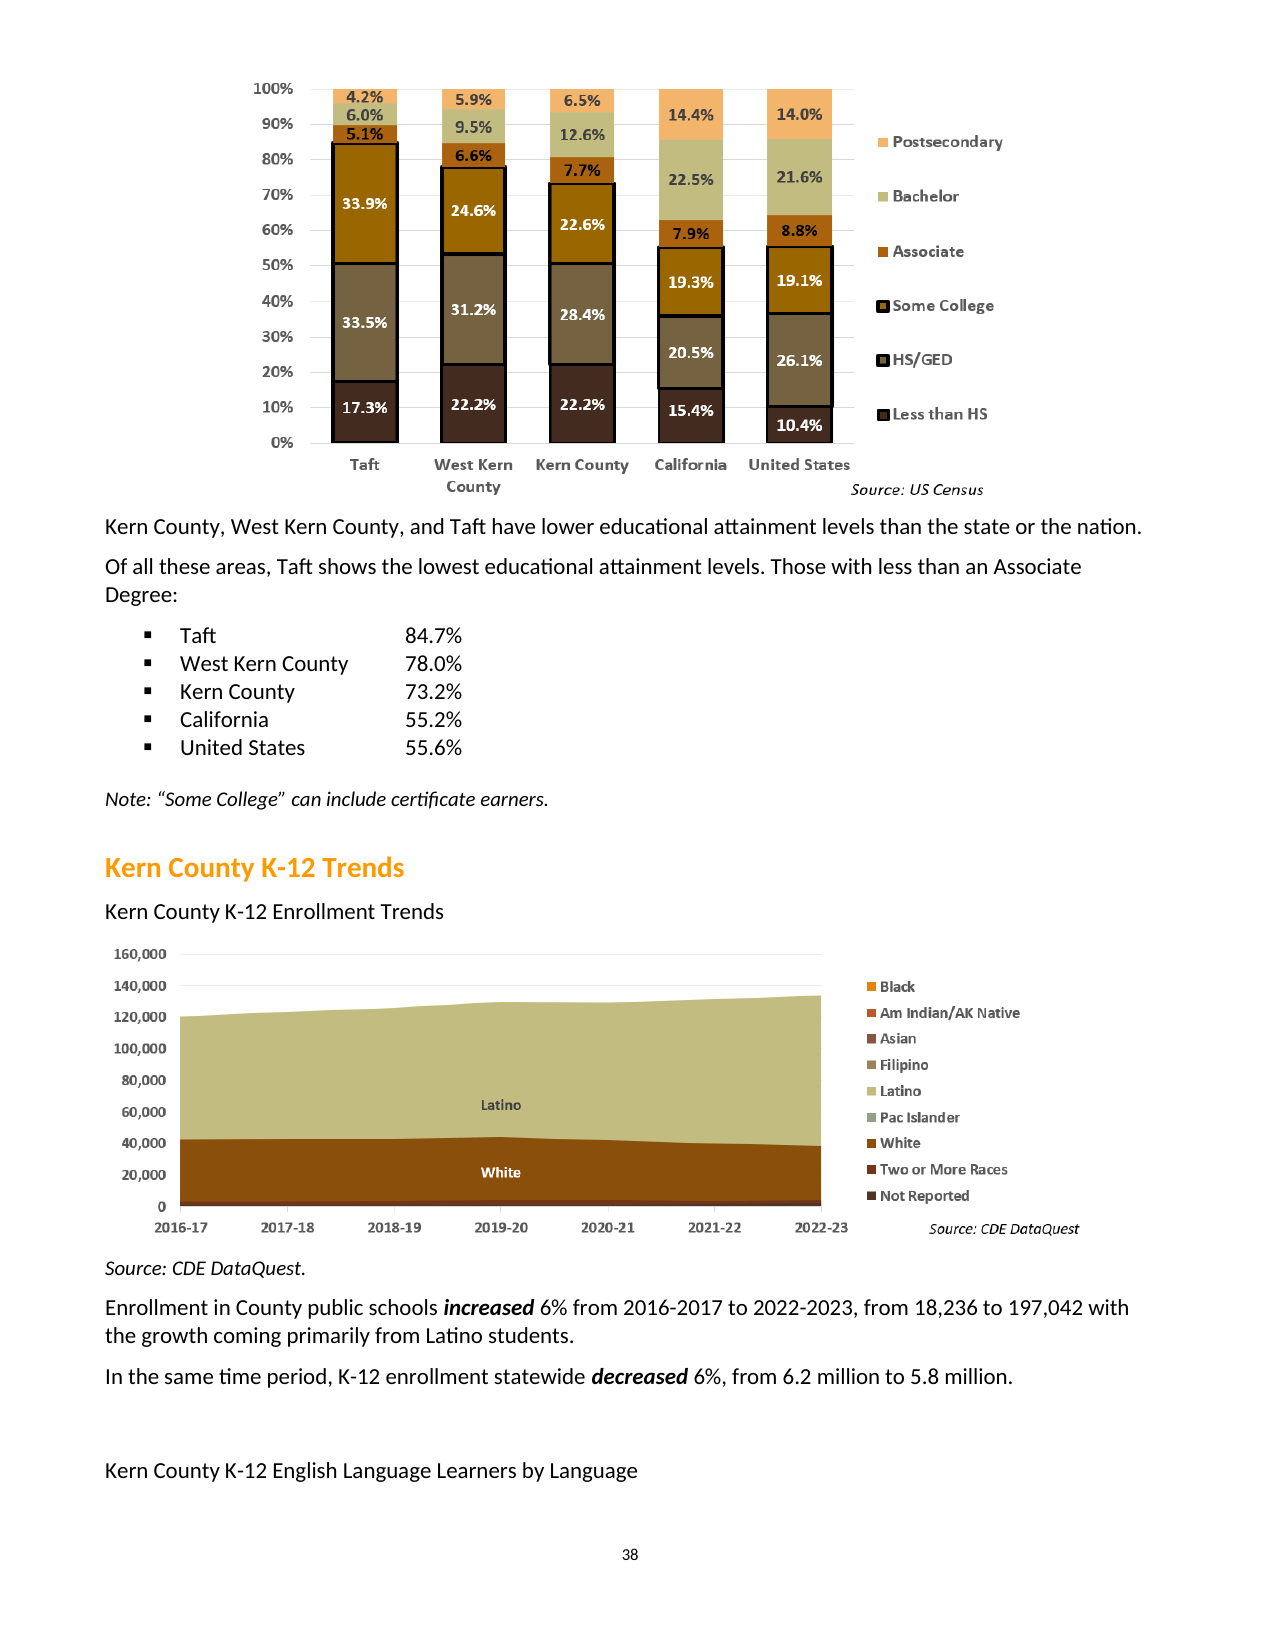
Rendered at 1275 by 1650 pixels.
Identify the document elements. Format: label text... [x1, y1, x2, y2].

picture [249, 71, 1011, 500]
list California 55.2% [142, 705, 1155, 733]
list West Kern County 78.0% [142, 649, 1155, 677]
text Kern County, West Kern County, and Taft have lower educational attainment levels than the state or the nation. [105, 512, 1155, 540]
list United States 55.6% [142, 733, 1155, 761]
list Taft 84.7% [142, 621, 1155, 649]
text Source: CDE DataQuest. [105, 1255, 1155, 1281]
picture [105, 937, 1080, 1243]
text Kern County K-12 English Language Learners by Language [105, 1456, 1155, 1484]
text Kern County K-12 Enrollment Trends [105, 897, 1155, 925]
list Kern County 73.2% [142, 677, 1155, 705]
text In the same time period, K-12 enrollment statewide decreased 6%, from 6.2 million to 5.8 million. [105, 1362, 1155, 1443]
subtitle Kern County K-12 Trends [105, 849, 1155, 885]
text Note: “Some College” can include certificate earners. [105, 786, 1155, 812]
text Of all these areas, Taft shows the lowest educational attainment levels. Those with less than an Associate Degree: [105, 552, 1155, 608]
text Enrollment in County public schools increased 6% from 2016-2017 to 2022-2023, from 18,236 to 197,042 with the growth coming primarily from Latino students. [105, 1293, 1155, 1349]
